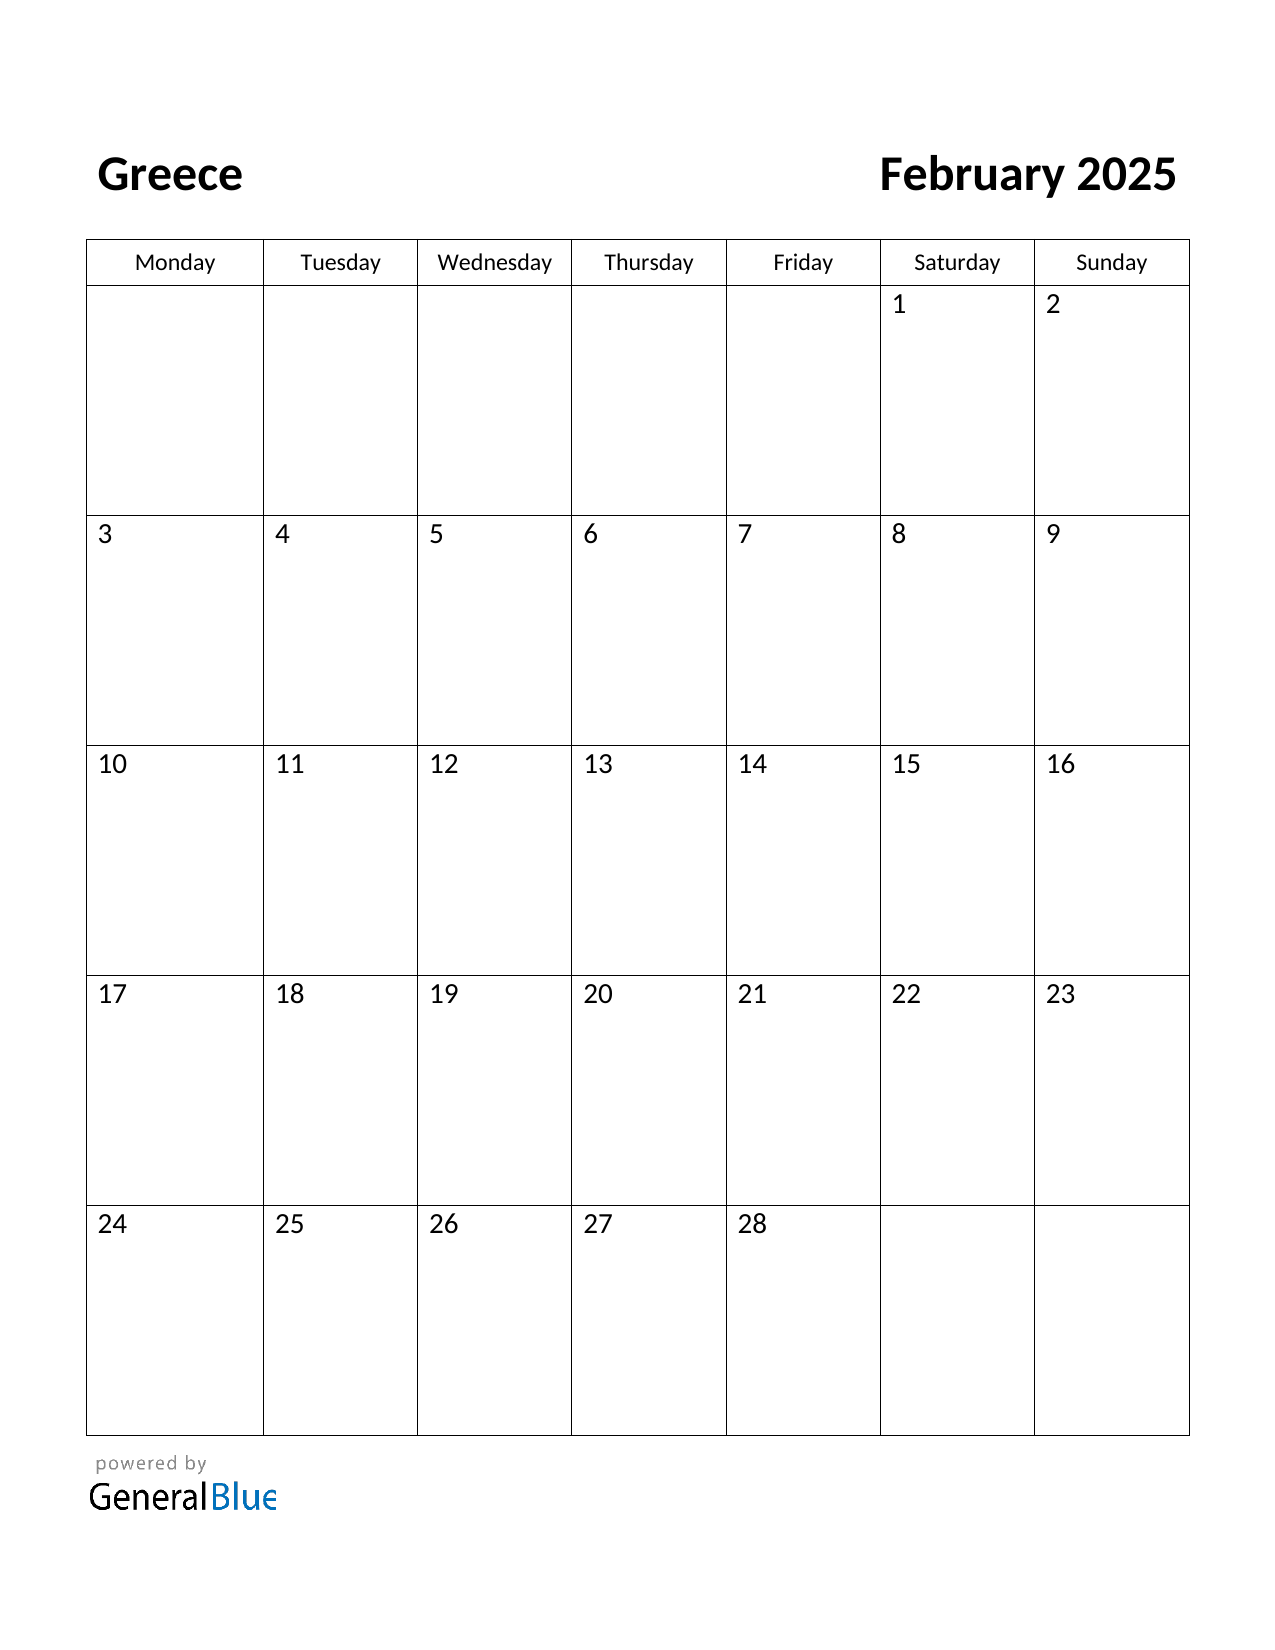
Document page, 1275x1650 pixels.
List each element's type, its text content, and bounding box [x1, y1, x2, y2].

table_cell 13 [572, 746, 726, 778]
table_cell 22 [881, 976, 1034, 1008]
table_cell [1035, 1238, 1189, 1434]
table_cell [1035, 1206, 1189, 1238]
table_cell Tuesday [264, 240, 417, 284]
table_cell [727, 1008, 880, 1204]
table_cell [881, 778, 1034, 974]
table_cell 10 [87, 746, 263, 778]
table_cell [1035, 1008, 1189, 1204]
table_cell [87, 778, 263, 974]
table_cell [727, 318, 880, 514]
table_cell [1035, 548, 1189, 744]
table_cell Sunday [1035, 240, 1189, 284]
table_cell 16 [1035, 746, 1189, 778]
table_cell 1 [881, 286, 1034, 318]
table_cell [418, 548, 571, 744]
table_cell 3 [87, 516, 263, 548]
table_cell [264, 318, 417, 514]
table_cell Thursday [572, 240, 726, 284]
table_cell 26 [418, 1206, 571, 1238]
table_cell 25 [264, 1206, 417, 1238]
table_cell [87, 1238, 263, 1434]
table_cell [86, 1436, 1189, 1534]
table_cell Monday [87, 240, 263, 284]
table_cell 20 [572, 976, 726, 1008]
table_cell [418, 1238, 571, 1434]
table_cell [87, 1008, 263, 1204]
table_cell [881, 1008, 1034, 1204]
table_cell [727, 778, 880, 974]
table_cell 15 [881, 746, 1034, 778]
table_cell 19 [418, 976, 571, 1008]
table_cell [1035, 318, 1189, 514]
table_cell [87, 318, 263, 514]
table_cell [264, 548, 417, 744]
table_cell 4 [264, 516, 417, 548]
table_cell 8 [881, 516, 1034, 548]
table_cell [572, 286, 726, 318]
table_cell 11 [264, 746, 417, 778]
table_cell 2 [1035, 286, 1189, 318]
table_cell 28 [727, 1206, 880, 1238]
table_cell 12 [418, 746, 571, 778]
picture [88, 1452, 276, 1515]
table_cell 9 [1035, 516, 1189, 548]
table_cell 17 [87, 976, 263, 1008]
table_cell [572, 1238, 726, 1434]
table_cell [727, 1238, 880, 1434]
table_cell 14 [727, 746, 880, 778]
table_cell [1035, 778, 1189, 974]
table_cell [727, 548, 880, 744]
table_cell [418, 1008, 571, 1204]
table_cell [881, 548, 1034, 744]
table_cell [264, 778, 417, 974]
table_cell 6 [572, 516, 726, 548]
table_cell Friday [727, 240, 880, 284]
table_cell Saturday [881, 240, 1034, 284]
table_cell Wednesday [418, 240, 571, 284]
table_cell [881, 1206, 1034, 1238]
table_cell [881, 318, 1034, 514]
table_cell [264, 286, 417, 318]
table_cell [264, 1238, 417, 1434]
table_cell [572, 1008, 726, 1204]
table_cell 27 [572, 1206, 726, 1238]
table_cell [572, 318, 726, 514]
table_cell [727, 286, 880, 318]
table_cell [572, 548, 726, 744]
table_cell [418, 778, 571, 974]
table_cell 5 [418, 516, 571, 548]
table_cell 18 [264, 976, 417, 1008]
table_cell [881, 1238, 1034, 1434]
table_cell [264, 1008, 417, 1204]
table_cell [418, 318, 571, 514]
table_header February 2025 [572, 105, 1189, 239]
table_cell [572, 778, 726, 974]
table_cell 7 [727, 516, 880, 548]
table_cell 24 [87, 1206, 263, 1238]
table_header Greece [86, 105, 572, 239]
table_cell [87, 548, 263, 744]
table_cell 23 [1035, 976, 1189, 1008]
table_cell 21 [727, 976, 880, 1008]
table_cell [418, 286, 571, 318]
table_cell [87, 286, 263, 318]
